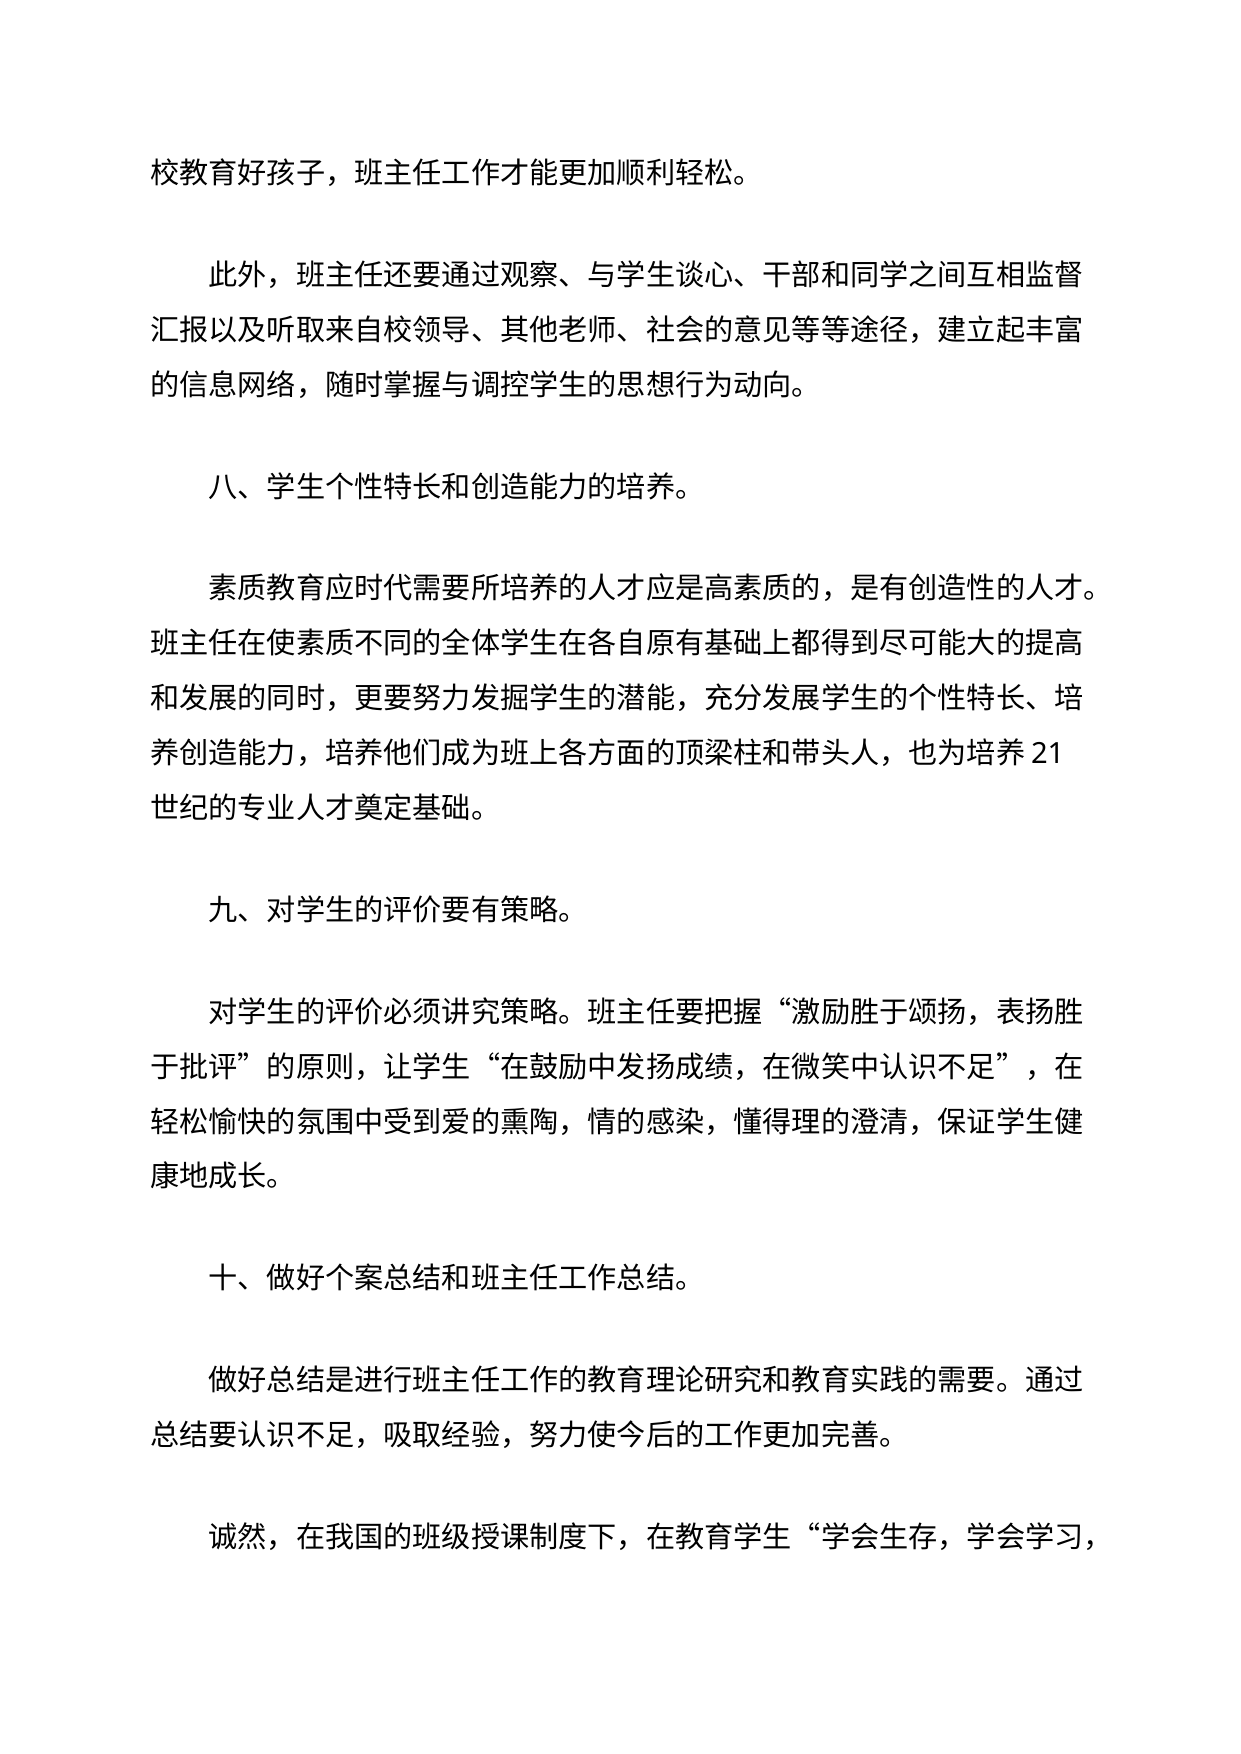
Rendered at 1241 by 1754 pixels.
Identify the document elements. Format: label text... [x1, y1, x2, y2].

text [150, 1513, 1090, 1556]
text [150, 150, 1090, 192]
text 十、做好个案总结和班主任工作总结。 [150, 1255, 1090, 1297]
text 八、学生个性特长和创造能力的培养。 [150, 463, 1090, 506]
text 此外，班主任还要通过观察、与学生谈心、干部和同学之间互相监督汇报以及听取来自校领导、其他老师、社会的意见等等途径，建立起丰富的信息网络，随时掌握与调控学生的思想行为动向。 [150, 252, 1090, 404]
text 做好总结是进行班主任工作的教育理论研究和教育实践的需要。通过总结要认识不足，吸取经验，努力使今后的工作更加完善。 [150, 1357, 1090, 1454]
text 素质教育应时代需要所培养的人才应是高素质的，是有创造性的人才。班主任在使素质不同的全体学生在各自原有基础上都得到尽可能大的提高和发展的同时，更要努力发掘学生的潜能，充分发展学生的个性特长、培养创造能力，培养他们成为班上各方面的顶梁柱和带头人，也为培养21世纪的专业人才奠定基础。 [150, 565, 1090, 827]
text 九、对学生的评价要有策略。 [150, 887, 1090, 929]
text 对学生的评价必须讲究策略。班主任要把握“激励胜于颂扬，表扬胜于批评”的原则，让学生“在鼓励中发扬成绩，在微笑中认识不足”，在轻松愉快的氛围中受到爱的熏陶，情的感染，懂得理的澄清，保证学生健康地成长。 [150, 988, 1090, 1195]
